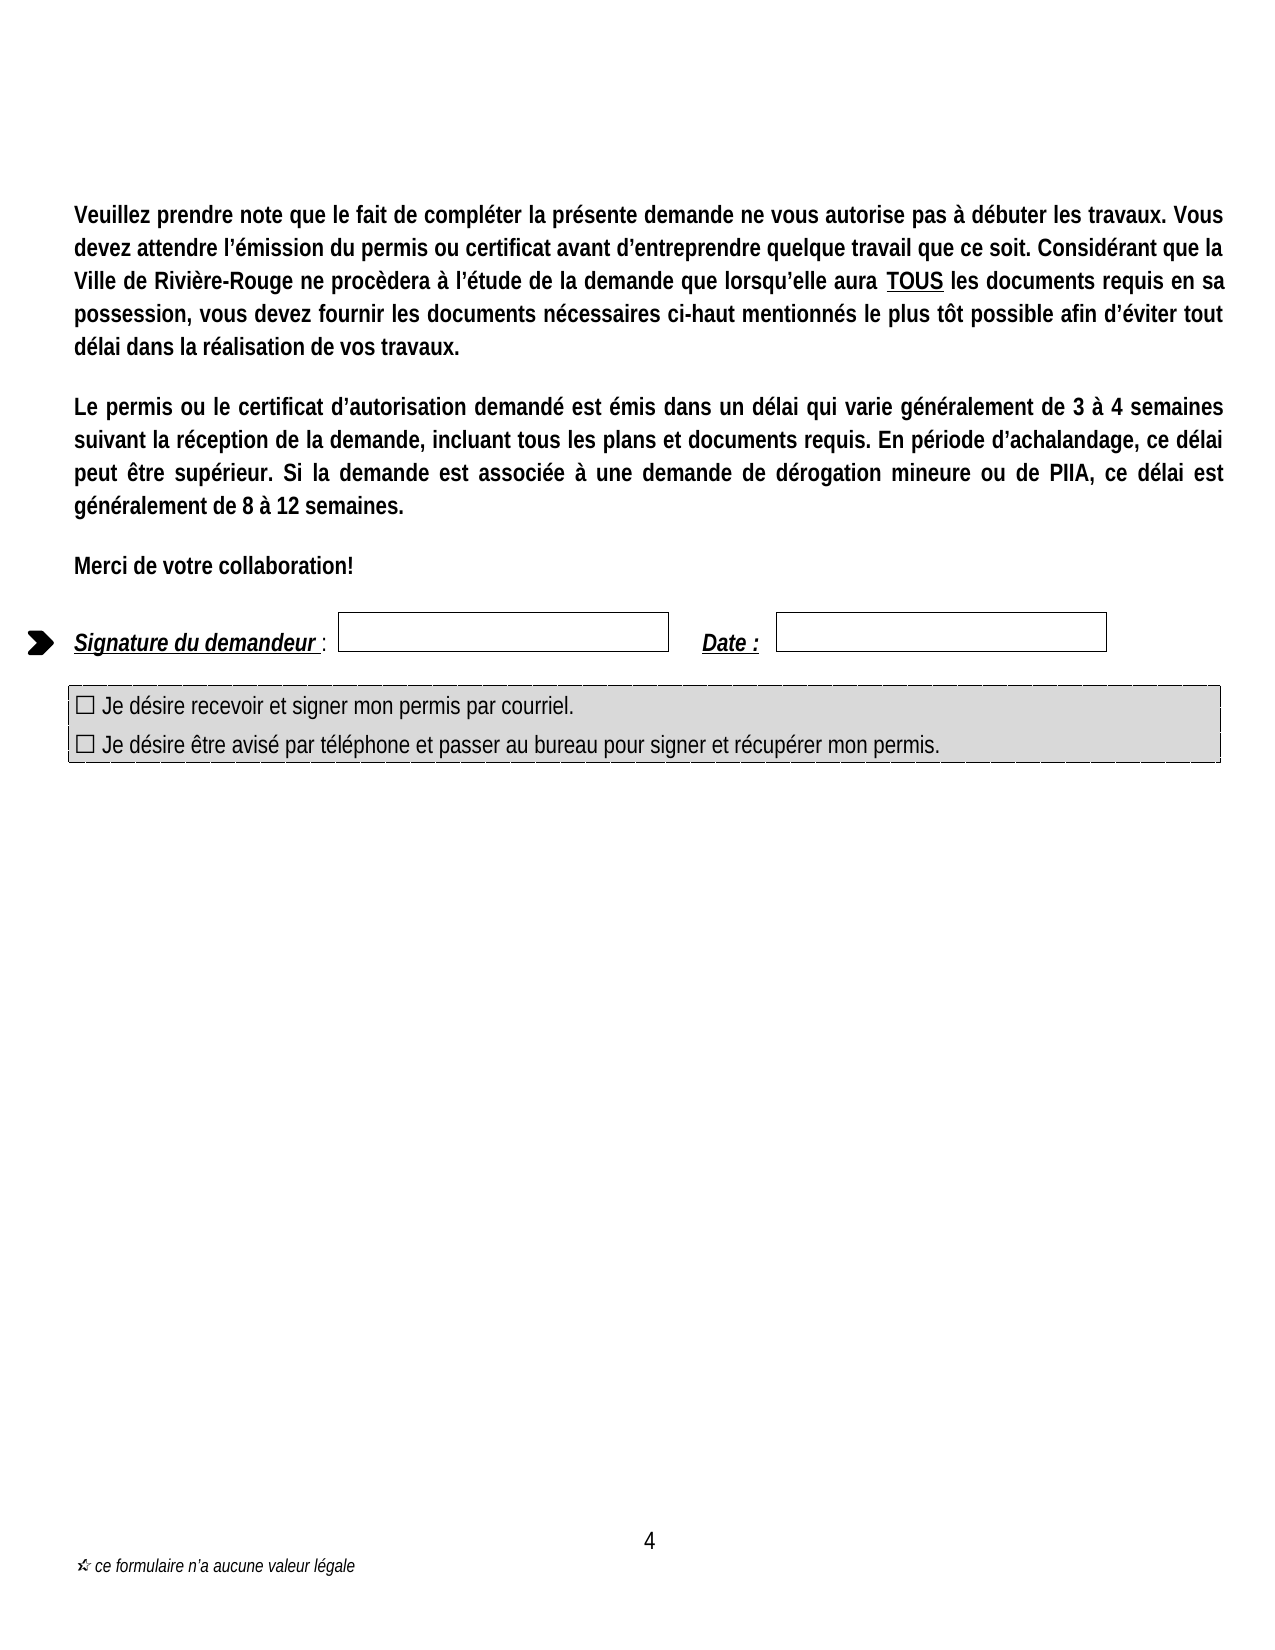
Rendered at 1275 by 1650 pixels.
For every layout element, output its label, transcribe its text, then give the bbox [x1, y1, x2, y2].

text Merci de votre collaboration! [74, 551, 1225, 580]
text Signature du demandeur : Date : [74, 612, 1225, 656]
text Veuillez prendre note que le fait de compléter la présente demande ne vous autorise pas à débuter les travaux. Vous devez attendre l’émission du permis ou certificat avant d’entreprendre quelque travail que ce soit. Considérant que la Ville de Rivière-Rouge ne procèdera à l’étude de la demande que lorsqu’elle aura TOUS les documents requis en sa possession, vous devez fournir les documents nécessaires ci-haut mentionnés le plus tôt possible afin d’éviter tout délai dans la réalisation de vos travaux. [74, 200, 1225, 360]
text Je désire être avisé par téléphone et passer au bureau pour signer et récupérer mon permis. [74, 727, 1225, 761]
text Le permis ou le certificat d’autorisation demandé est émis dans un délai qui varie généralement de 3 à 4 semaines suivant la réception de la demande, incluant tous les plans et documents requis. En période d’achalandage, ce délai peut être supérieur. Si la demande est associée à une demande de dérogation mineure ou de PIIA, ce délai est généralement de 8 à 12 semaines. [74, 392, 1225, 519]
text Je désire recevoir et signer mon permis par courriel. [74, 688, 1225, 722]
